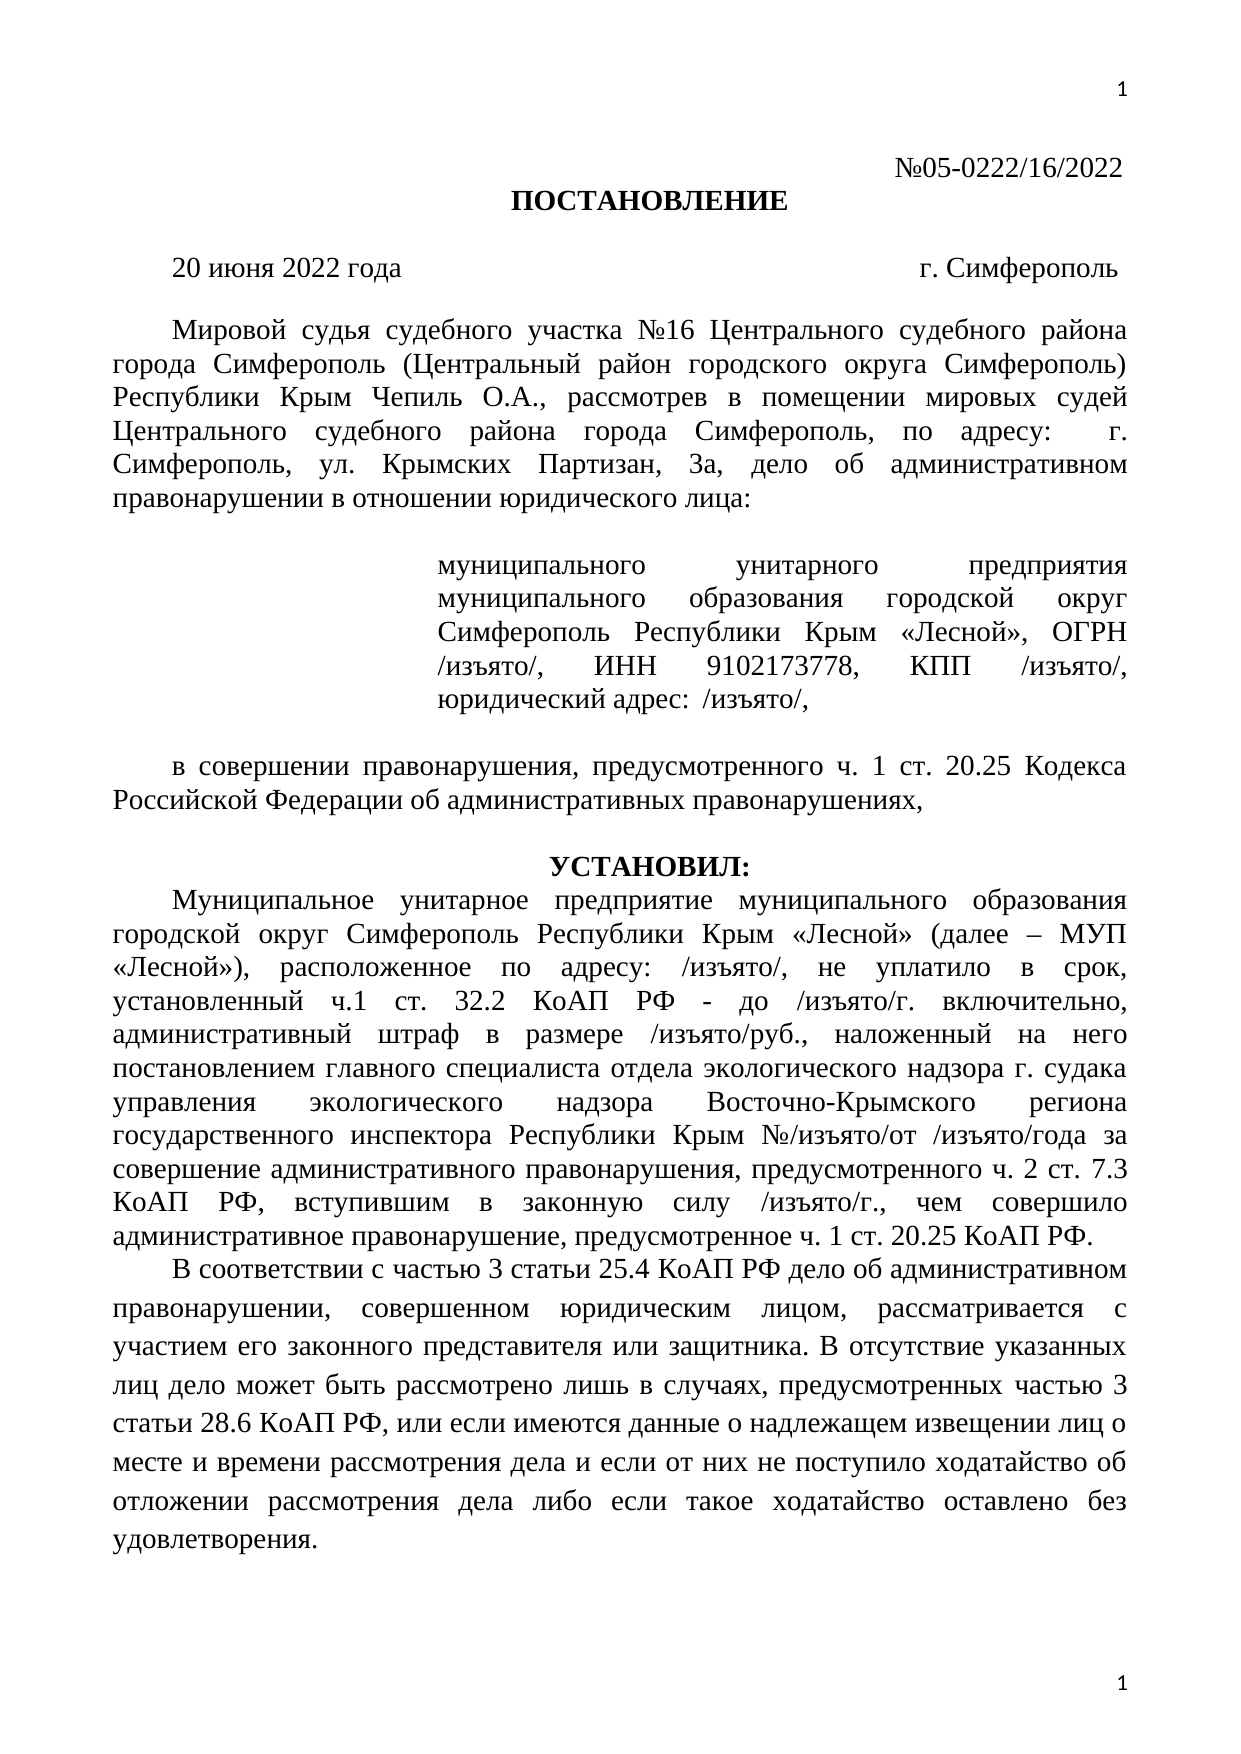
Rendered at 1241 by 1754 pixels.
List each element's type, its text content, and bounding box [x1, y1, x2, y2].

text муниципального унитарного предприятия муниципального образования городской округ Симферополь Республики Крым «Лесной», ОГРН /изъято/, ИНН 9102173778, КПП /изъято/, юридический адрес: /изъято/, [437, 547, 1128, 715]
text №05-0222/16/2022 [112, 150, 1128, 183]
text ПОСТАНОВЛЕНИЕ [112, 183, 1128, 217]
text 20 июня 2022 года г. Симферополь [112, 251, 1128, 284]
text в совершении правонарушения, предусмотренного ч. 1 ст. 20.25 Кодекса Российской Федерации об административных правонарушениях, [112, 748, 1128, 815]
text Мировой судья судебного участка №16 Центрального судебного района города Симферополь (Центральный район городского округа Симферополь) Республики Крым Чепиль О.А., рассмотрев в помещении мировых судей Центрального судебного района города Симферополь, по адресу: г. Симферополь, ул. Крымских Партизан, 3а, дело об административном правонарушении в отношении юридического лица: [112, 312, 1128, 513]
text УСТАНОВИЛ: [112, 849, 1128, 882]
text Муниципальное унитарное предприятие муниципального образования городской округ Симферополь Республики Крым «Лесной» (далее – МУП «Лесной»), расположенное по адресу: /изъято/, не уплатило в срок, установленный ч.1 ст. 32.2 КоАП РФ - до /изъято/г. включительно, административный штраф в размере /изъято/руб., наложенный на него постановлением главного специалиста отдела экологического надзора г. судака управления экологического надзора Восточно-Крымского региона государственного инспектора Республики Крым №/изъято/от /изъято/года за совершение административного правонарушения, предусмотренного ч. 2 ст. 7.3 КоАП РФ, вступившим в законную силу /изъято/г., чем совершило административное правонарушение, предусмотренное ч. 1 ст. 20.25 КоАП РФ. [112, 882, 1128, 1251]
text В соответствии с частью 3 статьи 25.4 КоАП РФ дело об административном правонарушении, совершенном юридическим лицом, рассматривается с участием его законного представителя или защитника. В отсутствие указанных лиц дело может быть рассмотрено лишь в случаях, предусмотренных частью 3 статьи 28.6 КоАП РФ, или если имеются данные о надлежащем извещении лиц о месте и времени рассмотрения дела и если от них не поступило ходатайство об отложении рассмотрения дела либо если такое ходатайство оставлено без удовлетворения. [112, 1251, 1128, 1555]
